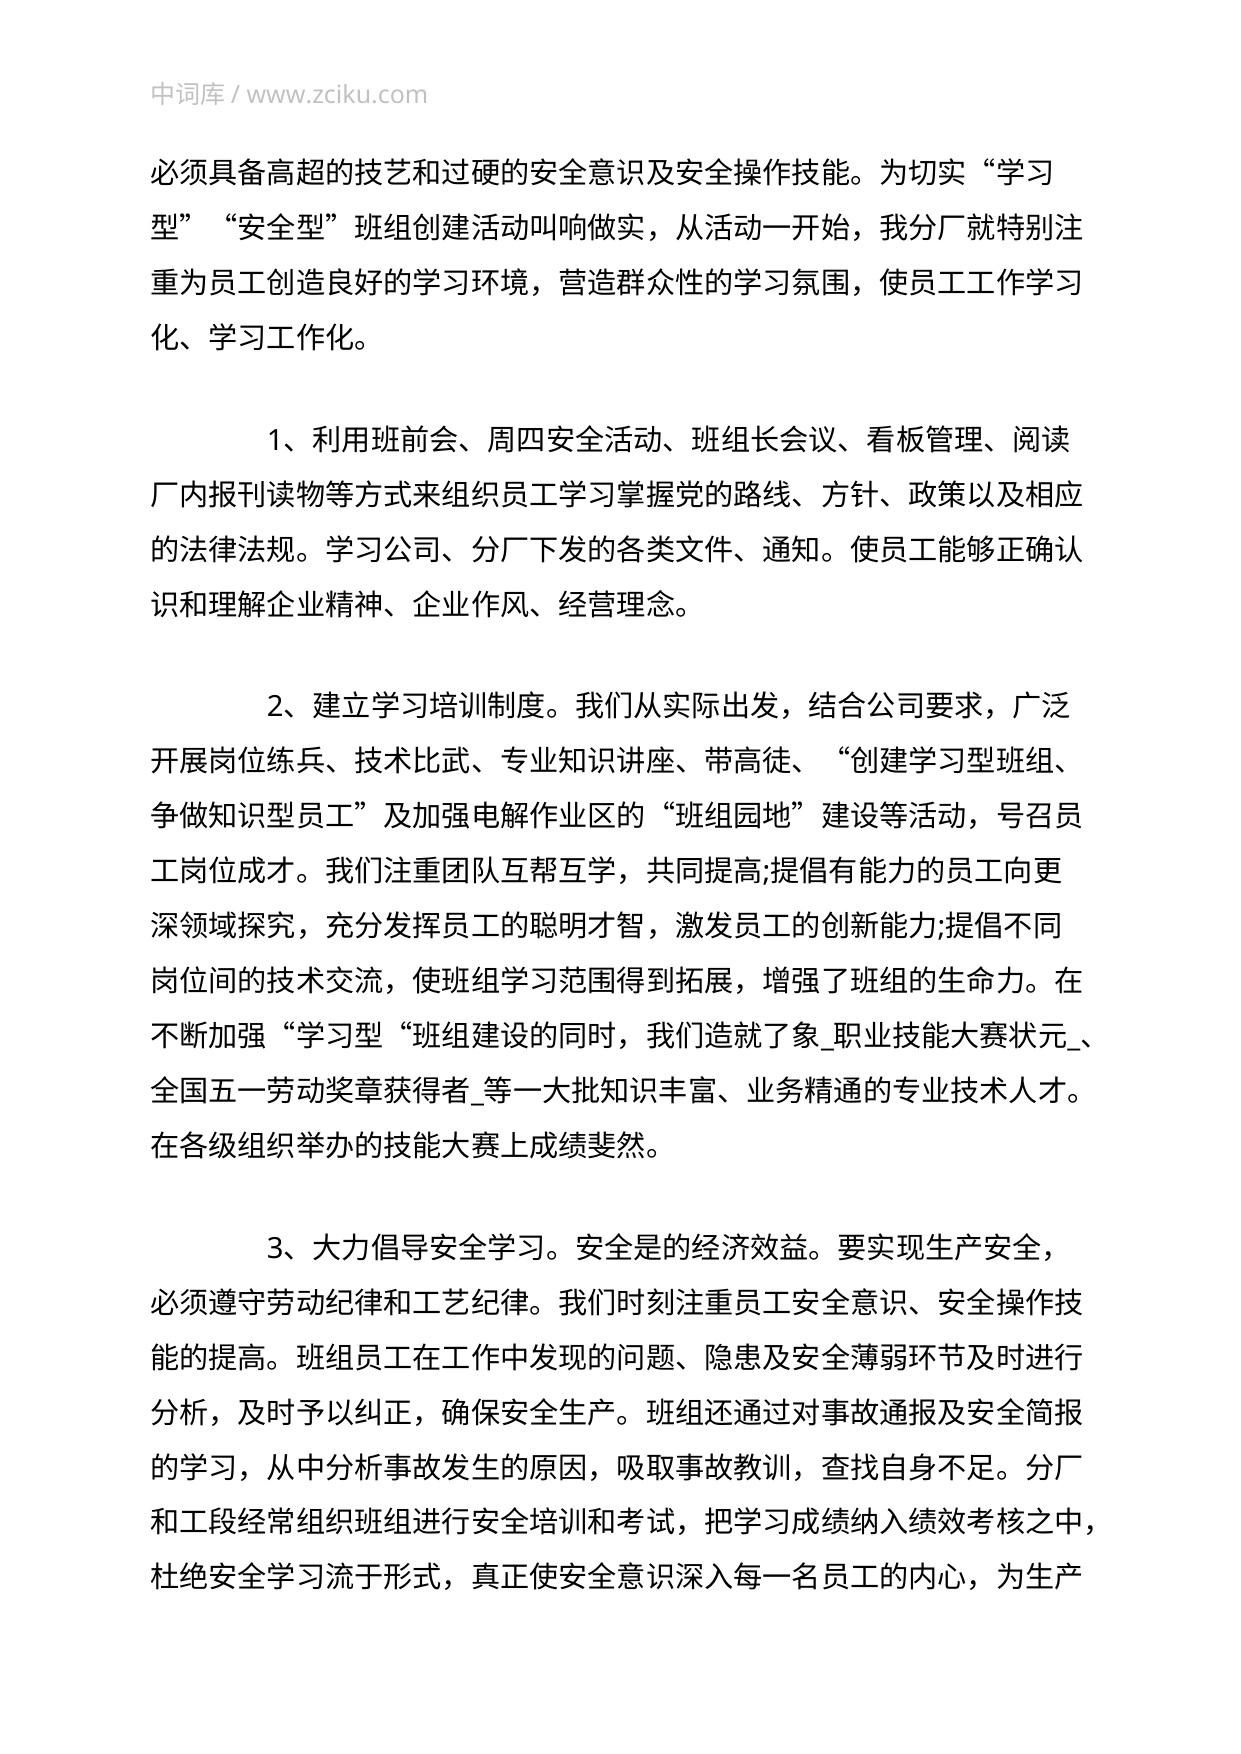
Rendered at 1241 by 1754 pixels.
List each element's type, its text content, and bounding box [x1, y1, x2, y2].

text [150, 150, 1090, 357]
text 2、建立学习培训制度。我们从实际出发，结合公司要求，广泛开展岗位练兵、技术比武、专业知识讲座、带高徒、“创建学习型班组、争做知识型员工”及加强电解作业区的“班组园地”建设等活动，号召员工岗位成才。我们注重团队互帮互学，共同提高;提倡有能力的员工向更深领域探究，充分发挥员工的聪明才智，激发员工的创新能力;提倡不同岗位间的技术交流，使班组学习范围得到拓展，增强了班组的生命力。在不断加强“学习型“班组建设的同时，我们造就了象_职业技能大赛状元_、全国五一劳动奖章获得者_等一大批知识丰富、业务精通的专业技术人才。在各级组织举办的技能大赛上成绩斐然。 [150, 683, 1090, 1165]
text 1、利用班前会、周四安全活动、班组长会议、看板管理、阅读厂内报刊读物等方式来组织员工学习掌握党的路线、方针、政策以及相应的法律法规。学习公司、分厂下发的各类文件、通知。使员工能够正确认识和理解企业精神、企业作风、经营理念。 [150, 416, 1090, 623]
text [150, 1224, 1090, 1596]
